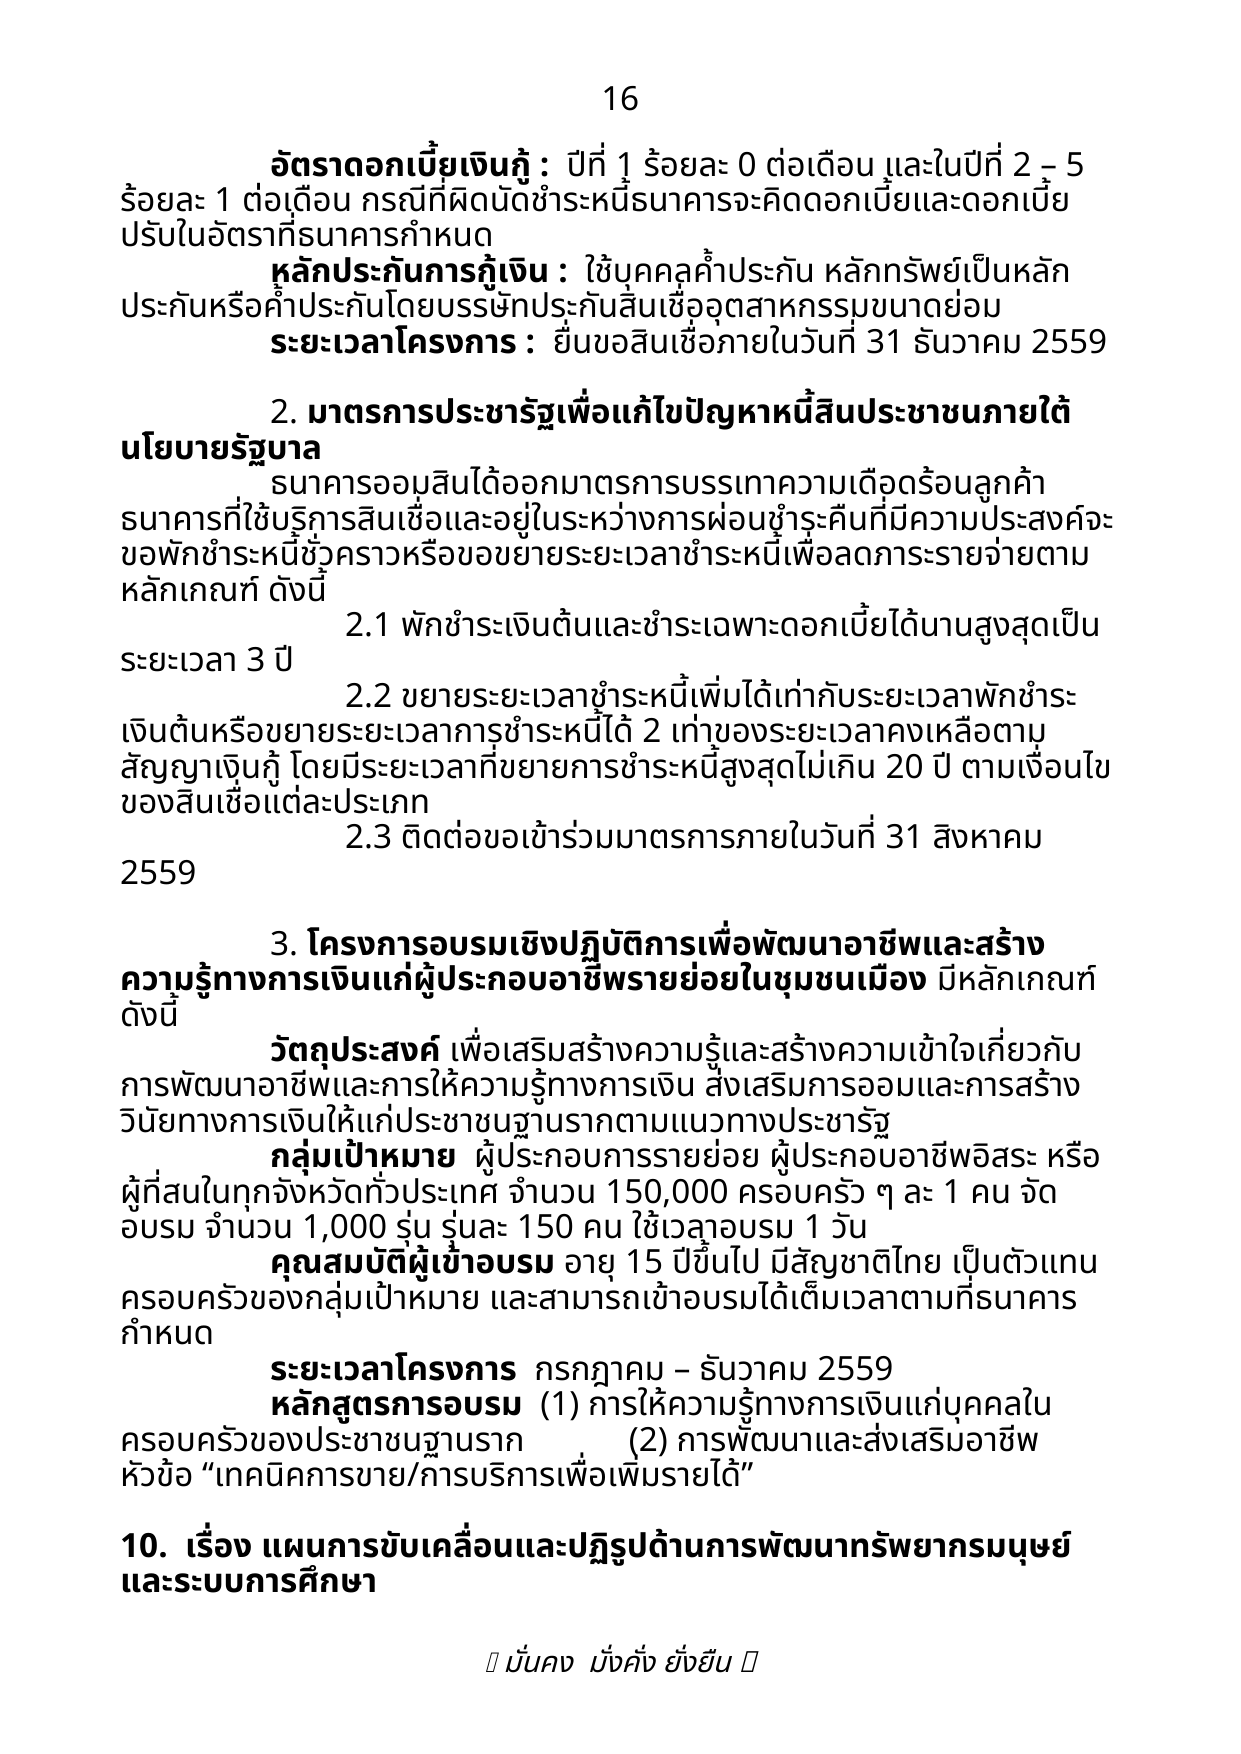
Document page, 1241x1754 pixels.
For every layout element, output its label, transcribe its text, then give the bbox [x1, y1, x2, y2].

text หลักประกันการกู้เงิน : ใช้บุคคลค้ำประกัน หลักทรัพย์เป็นหลักประกันหรือค้ำประกันโดยบรรษัทประกันสินเชื่ออุตสาหกรรมขนาดย่อม [120, 254, 1120, 325]
text 2.1 พักชำระเงินต้นและชำระเฉพาะดอกเบี้ยได้นานสูงสุดเป็นระยะเวลา 3 ปี [120, 608, 1120, 679]
text ระยะเวลาโครงการ กรกฎาคม – ธันวาคม 2559 [120, 1352, 1120, 1387]
text 2.3 ติดต่อขอเข้าร่วมมาตรการภายในวันที่ 31 สิงหาคม 2559 [120, 821, 1120, 891]
text 3. โครงการอบรมเชิงปฏิบัติการเพื่อพัฒนาอาชีพและสร้างความรู้ทางการเงินแก่ผู้ประกอบอาชีพรายย่อยในชุมชนเมือง มีหลักเกณฑ์ ดังนี้ [120, 927, 1120, 1033]
text ธนาคารออมสินได้ออกมาตรการบรรเทาความเดือดร้อนลูกค้าธนาคารที่ใช้บริการสินเชื่อและอยู่ในระหว่างการผ่อนชำระคืนที่มีความประสงค์จะขอพักชำระหนี้ชั่วคราวหรือขอขยายระยะเวลาชำระหนี้เพื่อลดภาระรายจ่ายตามหลักเกณฑ์ ดังนี้ [120, 466, 1120, 608]
text วัตถุประสงค์ เพื่อเสริมสร้างความรู้และสร้างความเข้าใจเกี่ยวกับการพัฒนาอาชีพและการให้ความรู้ทางการเงิน ส่งเสริมการออมและการสร้างวินัยทางการเงินให้แก่ประชาชนฐานรากตามแนวทางประชารัฐ [120, 1033, 1120, 1139]
text ระยะเวลาโครงการ : ยื่นขอสินเชื่อภายในวันที่ 31 ธันวาคม 2559 [120, 325, 1120, 360]
text หลักสูตรการอบรม (1) การให้ความรู้ทางการเงินแก่บุคคลในครอบครัวของประชาชนฐานราก (2) การพัฒนาและส่งเสริมอาชีพ หัวข้อ “เทคนิคการขาย/การบริการเพื่อเพิ่มรายได้” [120, 1387, 1120, 1493]
text 2.2 ขยายระยะเวลาชำระหนี้เพิ่มได้เท่ากับระยะเวลาพักชำระเงินต้นหรือขยายระยะเวลาการชำระหนี้ได้ 2 เท่าของระยะเวลาคงเหลือตามสัญญาเงินกู้ โดยมีระยะเวลาที่ขยายการชำระหนี้สูงสุดไม่เกิน 20 ปี ตามเงื่อนไขของสินเชื่อแต่ละประเภท [120, 679, 1120, 821]
text กลุ่มเป้าหมาย ผู้ประกอบการรายย่อย ผู้ประกอบอาชีพอิสระ หรือผู้ที่สนในทุกจังหวัดทั่วประเทศ จำนวน 150,000 ครอบครัว ๆ ละ 1 คน จัดอบรม จำนวน 1,000 รุ่น รุ่นละ 150 คน ใช้เวลาอบรม 1 วัน [120, 1139, 1120, 1246]
text 10. เรื่อง แผนการขับเคลื่อนและปฏิรูปด้านการพัฒนาทรัพยากรมนุษย์และระบบการศึกษา [120, 1529, 1120, 1600]
text 2. มาตรการประชารัฐเพื่อแก้ไขปัญหาหนี้สินประชาชนภายใต้นโยบายรัฐบาล [120, 396, 1120, 466]
text อัตราดอกเบี้ยเงินกู้ : ปีที่ 1 ร้อยละ 0 ต่อเดือน และในปีที่ 2 – 5 ร้อยละ 1 ต่อเดือน กรณีที่ผิดนัดชำระหนี้ธนาคารจะคิดดอกเบี้ยและดอกเบี้ยปรับในอัตราที่ธนาคารกำหนด [120, 148, 1120, 254]
text คุณสมบัติผู้เข้าอบรม อายุ 15 ปีขึ้นไป มีสัญชาติไทย เป็นตัวแทนครอบครัวของกลุ่มเป้าหมาย และสามารถเข้าอบรมได้เต็มเวลาตามที่ธนาคารกำหนด [120, 1246, 1120, 1352]
